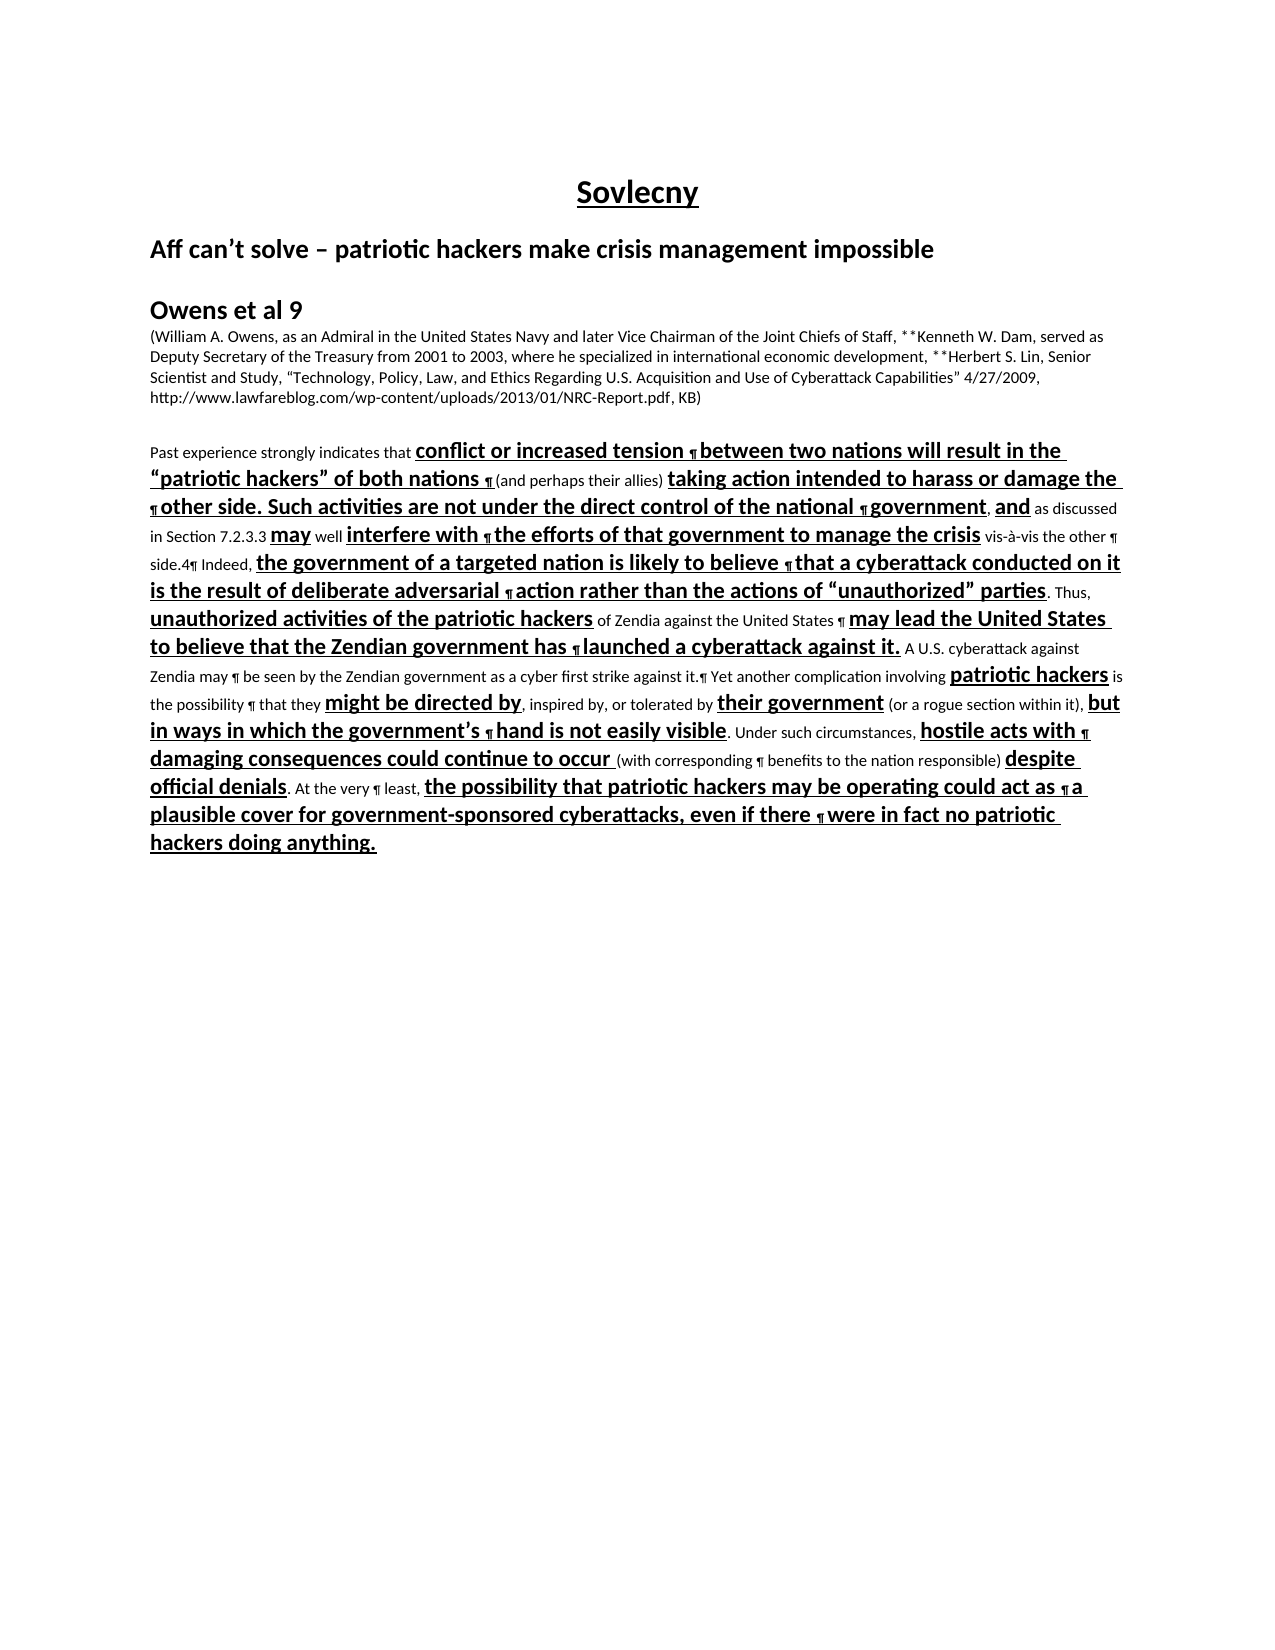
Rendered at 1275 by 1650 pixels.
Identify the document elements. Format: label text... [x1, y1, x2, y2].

text Owens et al 9 [150, 293, 1125, 326]
text Past experience strongly indicates that conflict or increased tension ¶ between two nations will result in the “patriotic hackers” of both nations ¶ (and perhaps their allies) taking action intended to harass or damage the ¶ other side. Such activities are not under the direct control of the national ¶ government, and as discussed in Section 7.2.3.3 may well interfere with ¶ the efforts of that government to manage the crisis vis-à-vis the other ¶ side.4¶ Indeed, the government of a targeted nation is likely to believe ¶ that a cyberattack conducted on it is the result of deliberate adversarial ¶ action rather than the actions of “unauthorized” parties. Thus, unauthorized activities of the patriotic hackers of Zendia against the United States ¶ may lead the United States to believe that the Zendian government has ¶ launched a cyberattack against it. A U.S. cyberattack against Zendia may ¶ be seen by the Zendian government as a cyber first strike against it.¶ Yet another complication involving patriotic hackers is the possibility ¶ that they might be directed by, inspired by, or tolerated by their government (or a rogue section within it), but in ways in which the government’s ¶ hand is not easily visible. Under such circumstances, hostile acts with ¶ damaging consequences could continue to occur (with corresponding ¶ benefits to the nation responsible) despite official denials. At the very ¶ least, the possibility that patriotic hackers may be operating could act as ¶ a plausible cover for government-sponsored cyberattacks, even if there ¶ were in fact no patriotic hackers doing anything. [150, 436, 1125, 856]
subtitle Sovlecny [150, 171, 1125, 212]
subtitle Aff can’t solve – patriotic hackers make crisis management impossible [150, 232, 1125, 265]
text (William A. Owens, as an Admiral in the United States Navy and later Vice Chairman of the Joint Chiefs of Staff, **Kenneth W. Dam, served as Deputy Secretary of the Treasury from 2001 to 2003, where he specialized in international economic development, **Herbert S. Lin, Senior Scientist and Study, “Technology, Policy, Law, and Ethics Regarding U.S. Acquisition and Use of Cyberattack Capabilities” 4/27/2009, http://www.lawfareblog.com/wp-content/uploads/2013/01/NRC-Report.pdf, KB) [150, 326, 1125, 408]
